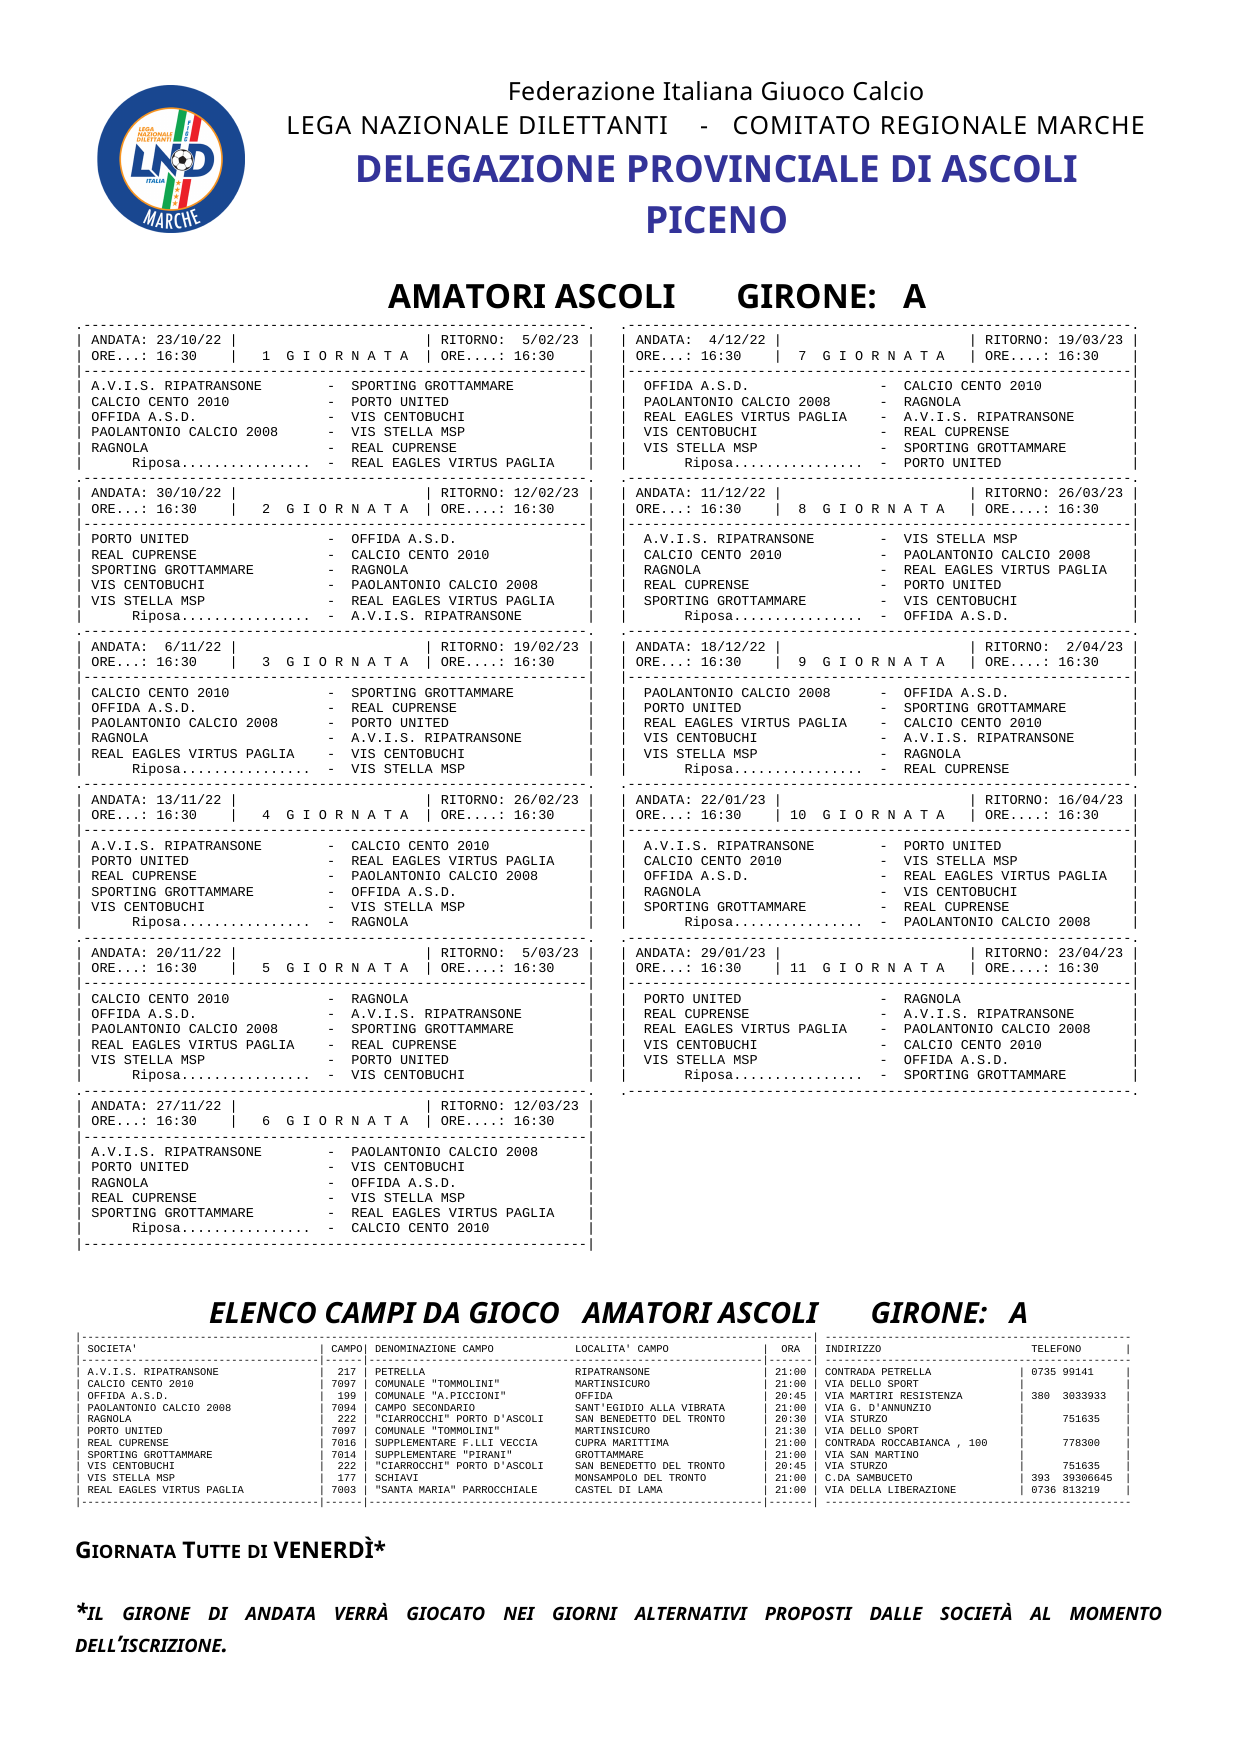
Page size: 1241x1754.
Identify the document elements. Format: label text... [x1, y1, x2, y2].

text | PAOLANTONIO CALCIO 2008 - PORTO UNITED | | REAL EAGLES VIRTUS PAGLIA - CALCIO CENTO 2010 | [75, 716, 1165, 732]
text | ORE...: 16:30 | 1 G I O R N A T A | ORE....: 16:30 | | ORE...: 16:30 | 7 G I O R N A T A | ORE....: 16:30 | [75, 349, 1165, 364]
text | OFFIDA A.S.D. - REAL CUPRENSE | | PORTO UNITED - SPORTING GROTTAMMARE | [75, 701, 1165, 716]
text | A.V.I.S. RIPATRANSONE - PAOLANTONIO CALCIO 2008 | [75, 1145, 1165, 1160]
text | VIS CENTOBUCHI - PAOLANTONIO CALCIO 2008 | | REAL CUPRENSE - PORTO UNITED | [75, 578, 1165, 594]
text | ORE...: 16:30 | 3 G I O R N A T A | ORE....: 16:30 | | ORE...: 16:30 | 9 G I O R N A T A | ORE....: 16:30 | [75, 655, 1165, 670]
text | Riposa................ - REAL EAGLES VIRTUS PAGLIA | | Riposa................ - PORTO UNITED | [75, 456, 1165, 471]
text .--------------------------------------------------------------. .--------------------------------------------------------------. [75, 624, 1165, 640]
text | RAGNOLA - A.V.I.S. RIPATRANSONE | | VIS CENTOBUCHI - A.V.I.S. RIPATRANSONE | [75, 732, 1165, 747]
text | PAOLANTONIO CALCIO 2008 - VIS STELLA MSP | | VIS CENTOBUCHI - REAL CUPRENSE | [75, 425, 1165, 441]
text | ANDATA: 23/10/22 | | RITORNO: 5/02/23 | | ANDATA: 4/12/22 | | RITORNO: 19/03/23 | [75, 333, 1165, 349]
text | Riposa................ - VIS STELLA MSP | | Riposa................ - REAL CUPRENSE | [75, 762, 1165, 778]
text | Riposa................ - CALCIO CENTO 2010 | [75, 1222, 1165, 1237]
text | RAGNOLA - OFFIDA A.S.D. | [75, 1176, 1165, 1191]
text | A.V.I.S. RIPATRANSONE - CALCIO CENTO 2010 | | A.V.I.S. RIPATRANSONE - PORTO UNITED | [75, 839, 1165, 854]
text |--------------------------------------------------------------| [75, 1130, 1165, 1145]
text |--------------------------------------------------------------| |--------------------------------------------------------------| [75, 364, 1165, 379]
text |--------------------------------------------------------------| [75, 1237, 1165, 1252]
text AMATORI ASCOLI GIRONE: A [75, 273, 1165, 318]
text ELENCO CAMPI DA GIOCO AMATORI ASCOLI GIRONE: A [75, 1292, 1165, 1332]
text | REAL CUPRENSE - VIS STELLA MSP | [75, 1191, 1165, 1206]
text | ANDATA: 30/10/22 | | RITORNO: 12/02/23 | | ANDATA: 11/12/22 | | RITORNO: 26/03/23 | [75, 487, 1165, 502]
text | SPORTING GROTTAMMARE - REAL EAGLES VIRTUS PAGLIA | [75, 1206, 1165, 1222]
text | A.V.I.S. RIPATRANSONE - SPORTING GROTTAMMARE | | OFFIDA A.S.D. - CALCIO CENTO 2010 | [75, 379, 1165, 395]
text |--------------------------------------------------------------| |--------------------------------------------------------------| [75, 670, 1165, 686]
text |--------------------------------------------------------------| |--------------------------------------------------------------| [75, 823, 1165, 839]
text | REAL CUPRENSE - CALCIO CENTO 2010 | | CALCIO CENTO 2010 - PAOLANTONIO CALCIO 2008 | [75, 548, 1165, 563]
text | ORE...: 16:30 | 4 G I O R N A T A | ORE....: 16:30 | | ORE...: 16:30 | 10 G I O R N A T A | ORE....: 16:30 | [75, 808, 1165, 823]
text Giornata Tutte di VENERDÌ* [75, 1534, 1165, 1565]
text .--------------------------------------------------------------. .--------------------------------------------------------------. [75, 1084, 1165, 1099]
text | PAOLANTONIO CALCIO 2008 - SPORTING GROTTAMMARE | | REAL EAGLES VIRTUS PAGLIA - PAOLANTONIO CALCIO 2008 | [75, 1023, 1165, 1038]
text | RAGNOLA - REAL CUPRENSE | | VIS STELLA MSP - SPORTING GROTTAMMARE | [75, 441, 1165, 456]
text | PORTO UNITED - REAL EAGLES VIRTUS PAGLIA | | CALCIO CENTO 2010 - VIS STELLA MSP | [75, 854, 1165, 869]
text | CALCIO CENTO 2010 - RAGNOLA | | PORTO UNITED - RAGNOLA | [75, 992, 1165, 1007]
text | CALCIO CENTO 2010 - SPORTING GROTTAMMARE | | PAOLANTONIO CALCIO 2008 - OFFIDA A.S.D. | [75, 686, 1165, 701]
text | REAL EAGLES VIRTUS PAGLIA - REAL CUPRENSE | | VIS CENTOBUCHI - CALCIO CENTO 2010 | [75, 1038, 1165, 1053]
text | CALCIO CENTO 2010 - PORTO UNITED | | PAOLANTONIO CALCIO 2008 - RAGNOLA | [75, 395, 1165, 410]
text | ANDATA: 27/11/22 | | RITORNO: 12/03/23 | [75, 1099, 1165, 1114]
text | OFFIDA A.S.D. - VIS CENTOBUCHI | | REAL EAGLES VIRTUS PAGLIA - A.V.I.S. RIPATRANSONE | [75, 410, 1165, 425]
text | ORE...: 16:30 | 5 G I O R N A T A | ORE....: 16:30 | | ORE...: 16:30 | 11 G I O R N A T A | ORE....: 16:30 | [75, 961, 1165, 977]
text | SPORTING GROTTAMMARE - RAGNOLA | | RAGNOLA - REAL EAGLES VIRTUS PAGLIA | [75, 563, 1165, 578]
text | VIS STELLA MSP - PORTO UNITED | | VIS STELLA MSP - OFFIDA A.S.D. | [75, 1053, 1165, 1068]
text .--------------------------------------------------------------. .--------------------------------------------------------------. [75, 778, 1165, 793]
text | ORE...: 16:30 | 2 G I O R N A T A | ORE....: 16:30 | | ORE...: 16:30 | 8 G I O R N A T A | ORE....: 16:30 | [75, 502, 1165, 517]
text | Riposa................ - A.V.I.S. RIPATRANSONE | | Riposa................ - OFFIDA A.S.D. | [75, 609, 1165, 624]
text | PORTO UNITED - OFFIDA A.S.D. | | A.V.I.S. RIPATRANSONE - VIS STELLA MSP | [75, 533, 1165, 548]
text | REAL CUPRENSE - PAOLANTONIO CALCIO 2008 | | OFFIDA A.S.D. - REAL EAGLES VIRTUS PAGLIA | [75, 869, 1165, 885]
text | OFFIDA A.S.D. - A.V.I.S. RIPATRANSONE | | REAL CUPRENSE - A.V.I.S. RIPATRANSONE | [75, 1007, 1165, 1023]
text .--------------------------------------------------------------. .--------------------------------------------------------------. [75, 318, 1165, 333]
text | ANDATA: 13/11/22 | | RITORNO: 26/02/23 | | ANDATA: 22/01/23 | | RITORNO: 16/04/23 | [75, 793, 1165, 808]
text | VIS CENTOBUCHI - VIS STELLA MSP | | SPORTING GROTTAMMARE - REAL CUPRENSE | [75, 900, 1165, 915]
text *il girone di andata verrà giocato nei giorni alternativi proposti dalle società al momento dell’iscrizione. [75, 1596, 1165, 1659]
text | ANDATA: 6/11/22 | | RITORNO: 19/02/23 | | ANDATA: 18/12/22 | | RITORNO: 2/04/23 | [75, 640, 1165, 655]
text | Riposa................ - RAGNOLA | | Riposa................ - PAOLANTONIO CALCIO 2008 | [75, 915, 1165, 931]
text |--------------------------------------------------------------| |--------------------------------------------------------------| [75, 517, 1165, 533]
text | ORE...: 16:30 | 6 G I O R N A T A | ORE....: 16:30 | [75, 1114, 1165, 1130]
text | PORTO UNITED - VIS CENTOBUCHI | [75, 1160, 1165, 1176]
text | REAL EAGLES VIRTUS PAGLIA - VIS CENTOBUCHI | | VIS STELLA MSP - RAGNOLA | [75, 747, 1165, 762]
text | SPORTING GROTTAMMARE - OFFIDA A.S.D. | | RAGNOLA - VIS CENTOBUCHI | [75, 885, 1165, 900]
text | VIS STELLA MSP - REAL EAGLES VIRTUS PAGLIA | | SPORTING GROTTAMMARE - VIS CENTOBUCHI | [75, 594, 1165, 609]
text | ANDATA: 20/11/22 | | RITORNO: 5/03/23 | | ANDATA: 29/01/23 | | RITORNO: 23/04/23 | [75, 946, 1165, 961]
picture [97, 85, 245, 233]
text |--------------------------------------------------------------| |--------------------------------------------------------------| [75, 977, 1165, 992]
text .--------------------------------------------------------------. .--------------------------------------------------------------. [75, 471, 1165, 487]
text .--------------------------------------------------------------. .--------------------------------------------------------------. [75, 931, 1165, 946]
text | Riposa................ - VIS CENTOBUCHI | | Riposa................ - SPORTING GROTTAMMARE | [75, 1068, 1165, 1084]
